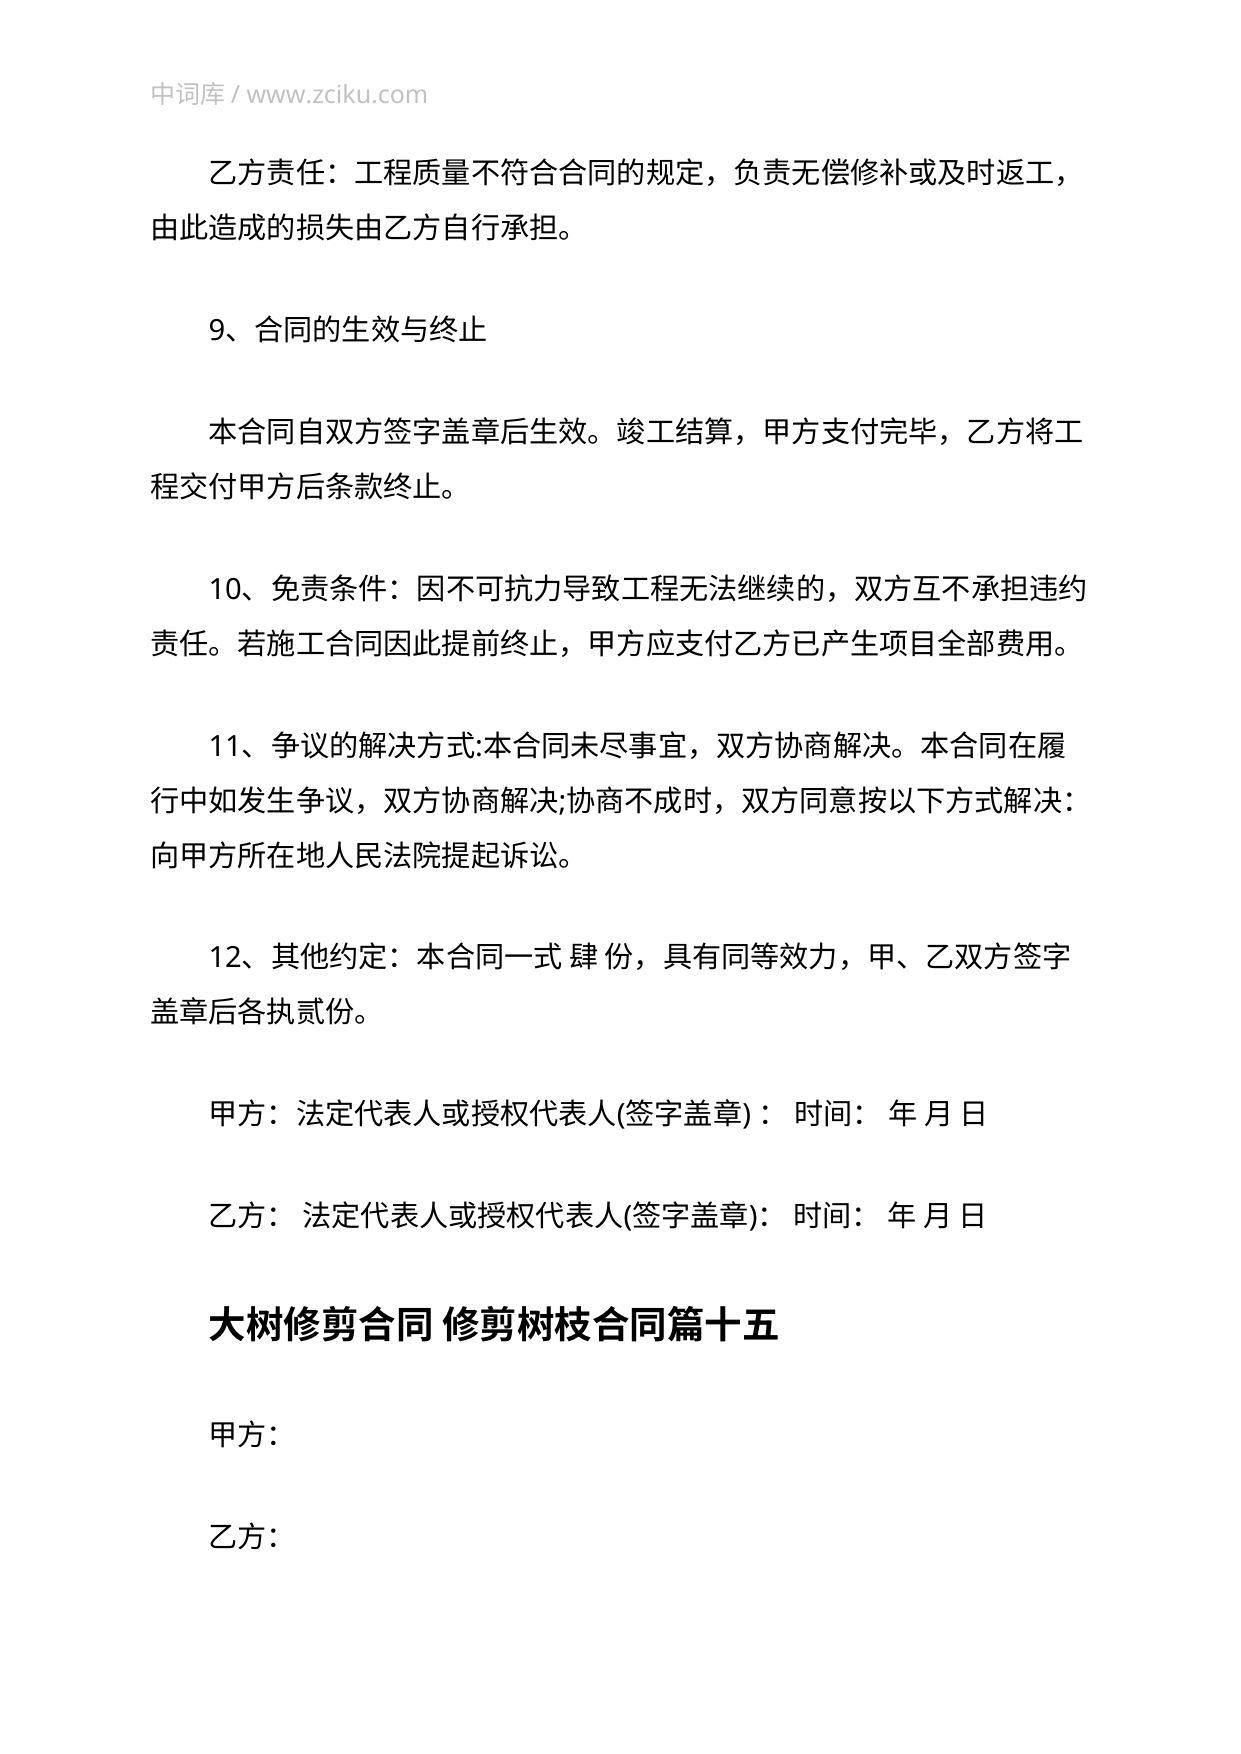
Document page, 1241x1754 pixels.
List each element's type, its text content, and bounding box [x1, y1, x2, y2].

text 甲方：法定代表人或授权代表人(签字盖章) ： 时间： 年 月 日 [150, 1091, 1090, 1133]
text 大树修剪合同 修剪树枝合同篇十五 [150, 1294, 1090, 1349]
text 乙方： 法定代表人或授权代表人(签字盖章)： 时间： 年 月 日 [150, 1193, 1090, 1235]
text 10、免责条件：因不可抗力导致工程无法继续的，双方互不承担违约责任。若施工合同因此提前终止，甲方应支付乙方已产生项目全部费用。 [150, 565, 1090, 663]
text 乙方责任：工程质量不符合合同的规定，负责无偿修补或及时返工，由此造成的损失由乙方自行承担。 [150, 150, 1090, 247]
text 12、其他约定：本合同一式 肆 份，具有同等效力，甲、乙双方签字盖章后各执贰份。 [150, 934, 1090, 1031]
text 11、争议的解决方式:本合同未尽事宜，双方协商解决。本合同在履行中如发生争议，双方协商解决;协商不成时，双方同意按以下方式解决：向甲方所在地人民法院提起诉讼。 [150, 722, 1090, 874]
text 乙方： [150, 1514, 1090, 1556]
text 9、合同的生效与终止 [150, 307, 1090, 349]
text 本合同自双方签字盖章后生效。竣工结算，甲方支付完毕，乙方将工程交付甲方后条款终止。 [150, 409, 1090, 506]
text 甲方： [150, 1412, 1090, 1454]
